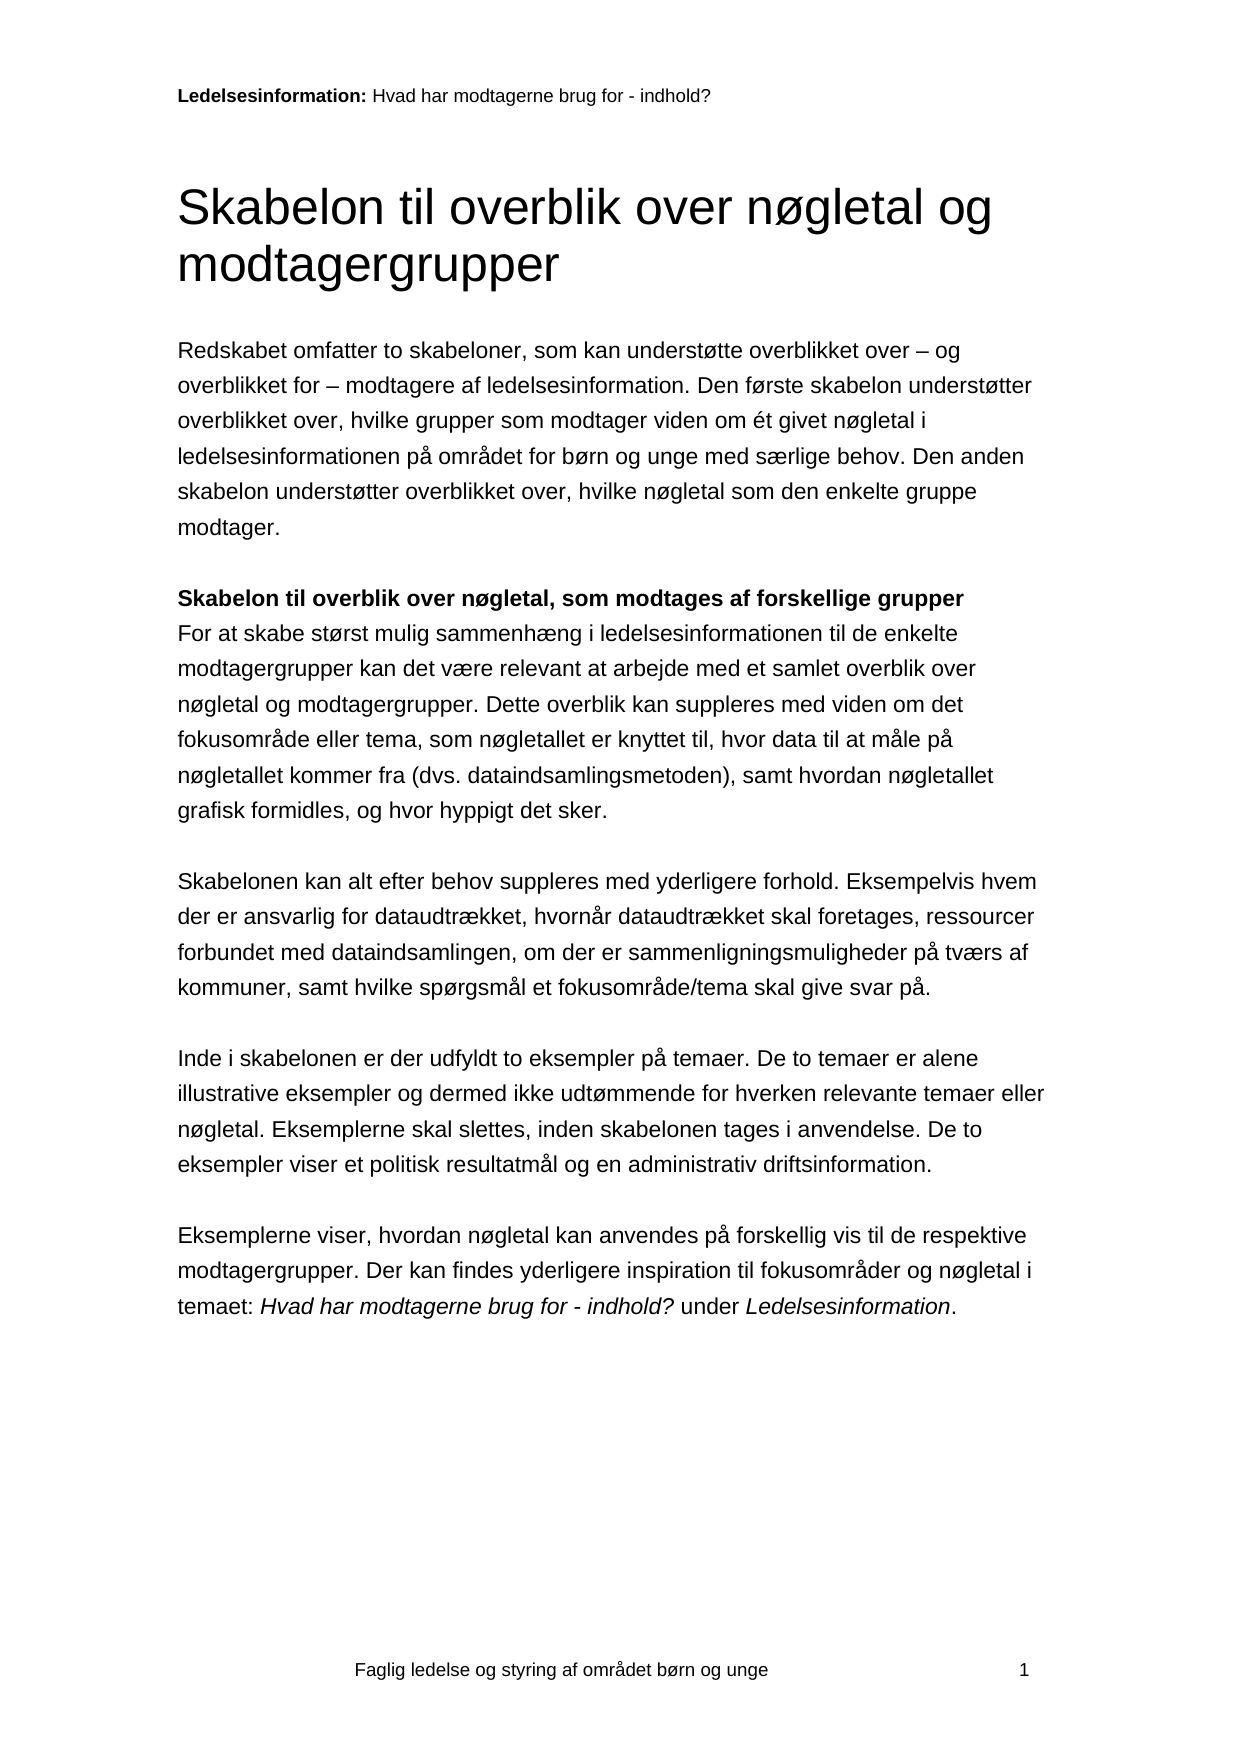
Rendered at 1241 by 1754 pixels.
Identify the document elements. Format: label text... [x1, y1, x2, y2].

subtitle Skabelon til overblik over nøgletal, som modtages af forskellige grupper [177, 576, 1063, 611]
text Redskabet omfatter to skabeloner, som kan understøtte overblikket over – og overblikket for – modtagere af ledelsesinformation. Den første skabelon understøtter overblikket over, hvilke grupper som modtager viden om ét givet nøgletal i ledelsesinformationen på området for børn og unge med særlige behov. Den anden skabelon understøtter overblikket over, hvilke nøgletal som den enkelte gruppe modtager. [177, 328, 1063, 540]
text For at skabe størst mulig sammenhæng i ledelsesinformationen til de enkelte modtagergrupper kan det være relevant at arbejde med et samlet overblik over nøgletal og modtagergrupper. Dette overblik kan suppleres med viden om det fokusområde eller tema, som nøgletallet er knyttet til, hvor data til at måle på nøgletallet kommer fra (dvs. dataindsamlingsmetoden), samt hvordan nøgletallet grafisk formidles, og hvor hyppigt det sker. [177, 611, 1063, 823]
text Eksemplerne viser, hvordan nøgletal kan anvendes på forskellig vis til de respektive modtagergrupper. Der kan findes yderligere inspiration til fokusområder og nøgletal i temaet: Hvad har modtagerne brug for - indhold? under Ledelsesinformation. [177, 1213, 1063, 1319]
text Inde i skabelonen er der udfyldt to eksempler på temaer. De to temaer er alene illustrative eksempler og dermed ikke udtømmende for hverken relevante temaer eller nøgletal. Eksemplerne skal slettes, inden skabelonen tages i anvendelse. De to eksempler viser et politisk resultatmål og en administrativ driftsinformation. [177, 1036, 1063, 1178]
text Skabelonen kan alt efter behov suppleres med yderligere forhold. Eksempelvis hvem der er ansvarlig for dataudtrækket, hvornår dataudtrækket skal foretages, ressourcer forbundet med dataindsamlingen, om der er sammenligningsmuligheder på tværs af kommuner, samt hvilke spørgsmål et fokusområde/tema skal give svar på. [177, 859, 1063, 1001]
subtitle Skabelon til overblik over nøgletal og modtagergrupper [177, 177, 1063, 292]
